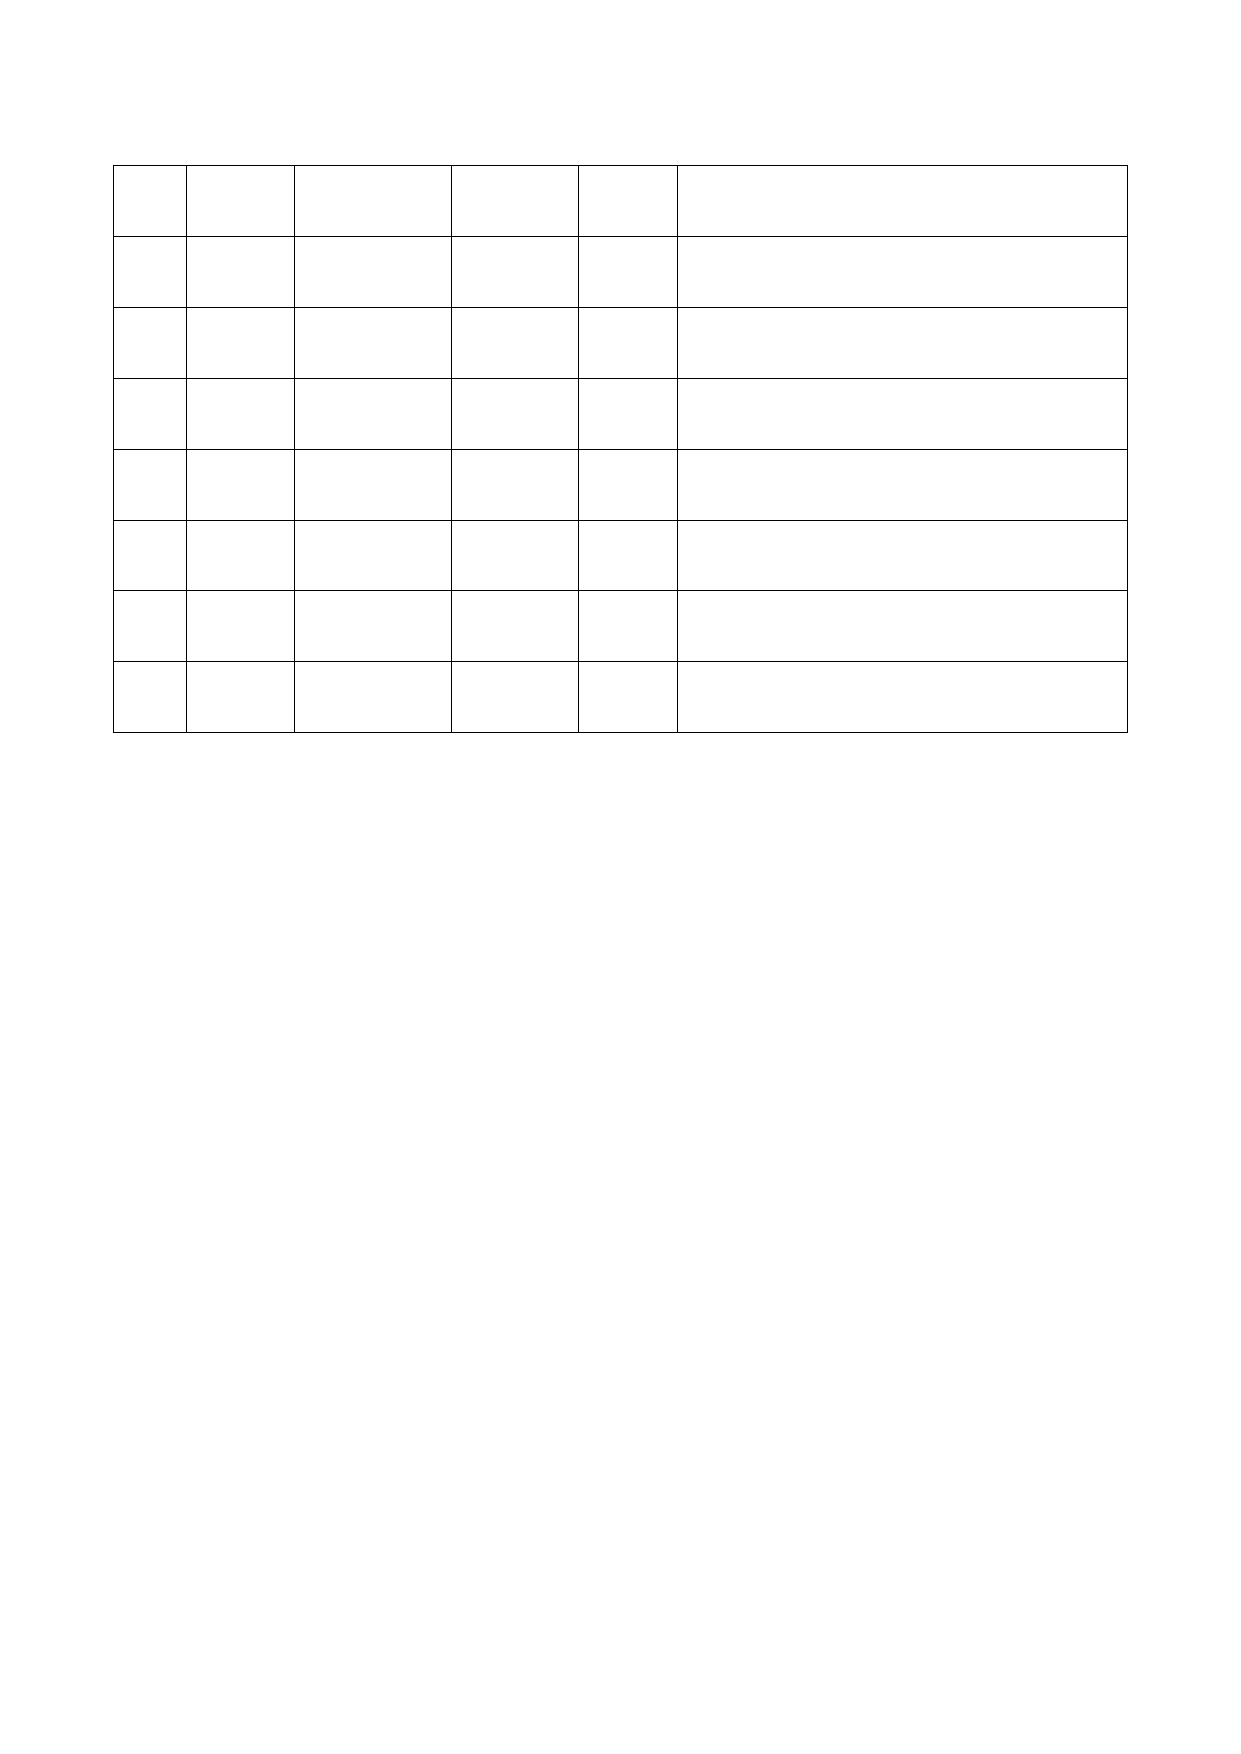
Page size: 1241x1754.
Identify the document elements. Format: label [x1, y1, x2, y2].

table_cell [187, 521, 294, 590]
table_cell [114, 237, 186, 307]
table_cell [452, 308, 578, 378]
table_cell [678, 662, 1127, 732]
table_cell [114, 450, 186, 519]
table_cell [187, 379, 294, 449]
table_cell [295, 521, 451, 590]
table_cell [114, 662, 186, 732]
table_cell [678, 450, 1127, 519]
table_cell [114, 166, 186, 236]
table_cell [678, 591, 1127, 661]
table_cell [678, 379, 1127, 449]
table_cell [187, 308, 294, 378]
table_cell [579, 308, 677, 378]
table_cell [295, 237, 451, 307]
table_cell [452, 591, 578, 661]
table_cell [678, 237, 1127, 307]
table_cell [579, 591, 677, 661]
table_cell [579, 450, 677, 519]
table_cell [678, 521, 1127, 590]
table_cell [452, 662, 578, 732]
table_cell [187, 166, 294, 236]
table_cell [295, 662, 451, 732]
table_cell [579, 379, 677, 449]
table_cell [187, 450, 294, 519]
table_cell [678, 166, 1127, 236]
table_cell [452, 450, 578, 519]
table_cell [295, 166, 451, 236]
table_cell [579, 521, 677, 590]
table_cell [114, 308, 186, 378]
table_cell [579, 662, 677, 732]
table_cell [295, 450, 451, 519]
table_cell [114, 521, 186, 590]
table_cell [187, 591, 294, 661]
table_cell [187, 237, 294, 307]
table_cell [579, 237, 677, 307]
table_cell [452, 379, 578, 449]
table_cell [678, 308, 1127, 378]
table_cell [452, 166, 578, 236]
table_cell [295, 591, 451, 661]
table_cell [579, 166, 677, 236]
table_cell [114, 379, 186, 449]
table_cell [295, 308, 451, 378]
table_cell [187, 662, 294, 732]
table_cell [452, 237, 578, 307]
table_cell [295, 379, 451, 449]
table_cell [452, 521, 578, 590]
table_cell [114, 591, 186, 661]
